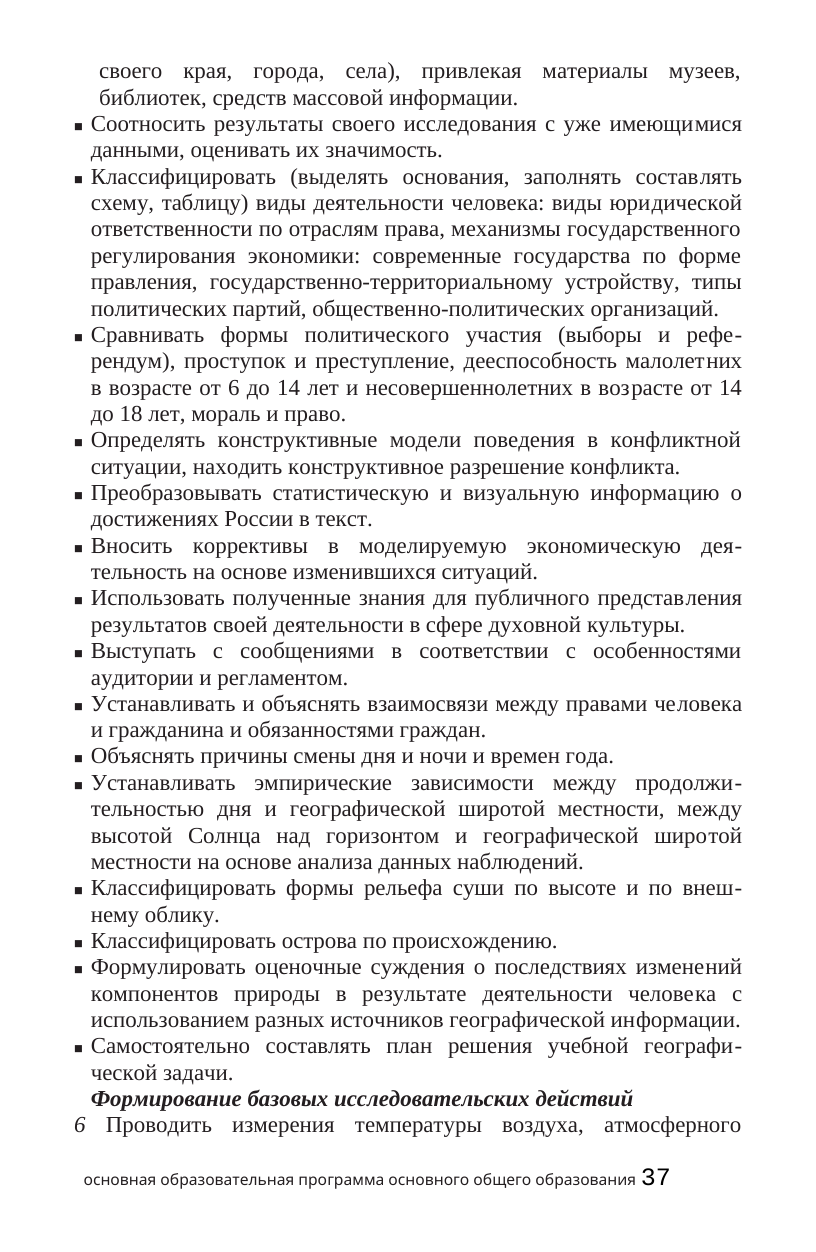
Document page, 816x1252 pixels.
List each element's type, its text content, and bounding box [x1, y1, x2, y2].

list Использовать полученные знания для публичного представления результатов своей деятельности в сфере духовной культуры. [74, 584, 742, 637]
list Устанавливать и объяснять взаимосвязи между правами человека и гражданина и обязанностями граждан. [74, 690, 742, 743]
list Классифицировать острова по происхождению. [74, 927, 742, 953]
list Соотносить результаты своего исследования с уже имеющимися данными, оценивать их значимость. [74, 110, 742, 163]
list Устанавливать эмпирические зависимости между продолжительностью дня и географической широтой местности, между высотой Солнца над горизонтом и географической широтой местности на основе анализа данных наблюдений. [74, 769, 742, 874]
list Объяснять причины смены дня и ночи и времен года. [74, 743, 742, 769]
list Определять конструктивные модели поведения в конфликтной ситуации, находить конструктивное разрешение конфликта. [74, 426, 742, 479]
text Формирование базовых исследовательских действий [74, 1085, 742, 1112]
list Сравнивать формы политического участия (выборы и референдум), проступок и преступление, дееспособность малолетних в возрасте от 6 до 14 лет и несовершеннолетних в возрасте от 14 до 18 лет, мораль и право. [74, 321, 742, 426]
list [74, 57, 742, 110]
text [74, 1112, 742, 1138]
list Вносить коррективы в моделируемую экономическую деятельность на основе изменившихся ситуаций. [74, 532, 742, 584]
list Классифицировать формы рельефа суши по высоте и по внешнему облику. [74, 874, 742, 927]
list Преобразовывать статистическую и визуальную информацию о достижениях России в текст. [74, 479, 742, 532]
list Классифицировать (выделять основания, заполнять составлять схему, таблицу) виды деятельности человека: виды юридической ответственности по отраслям права, механизмы государственного регулирования экономики: современные государства по форме правления, государственно-территориальному устройству, типы политических партий, общественно-политических организаций. [74, 163, 742, 321]
list Формулировать оценочные суждения о последствиях изменений компонентов природы в результате деятельности человека с использованием разных источников географической информации. [74, 953, 742, 1032]
list Выступать с сообщениями в соответствии с особенностями аудитории и регламентом. [74, 637, 742, 690]
list Самостоятельно составлять план решения учебной географической задачи. [74, 1032, 742, 1085]
